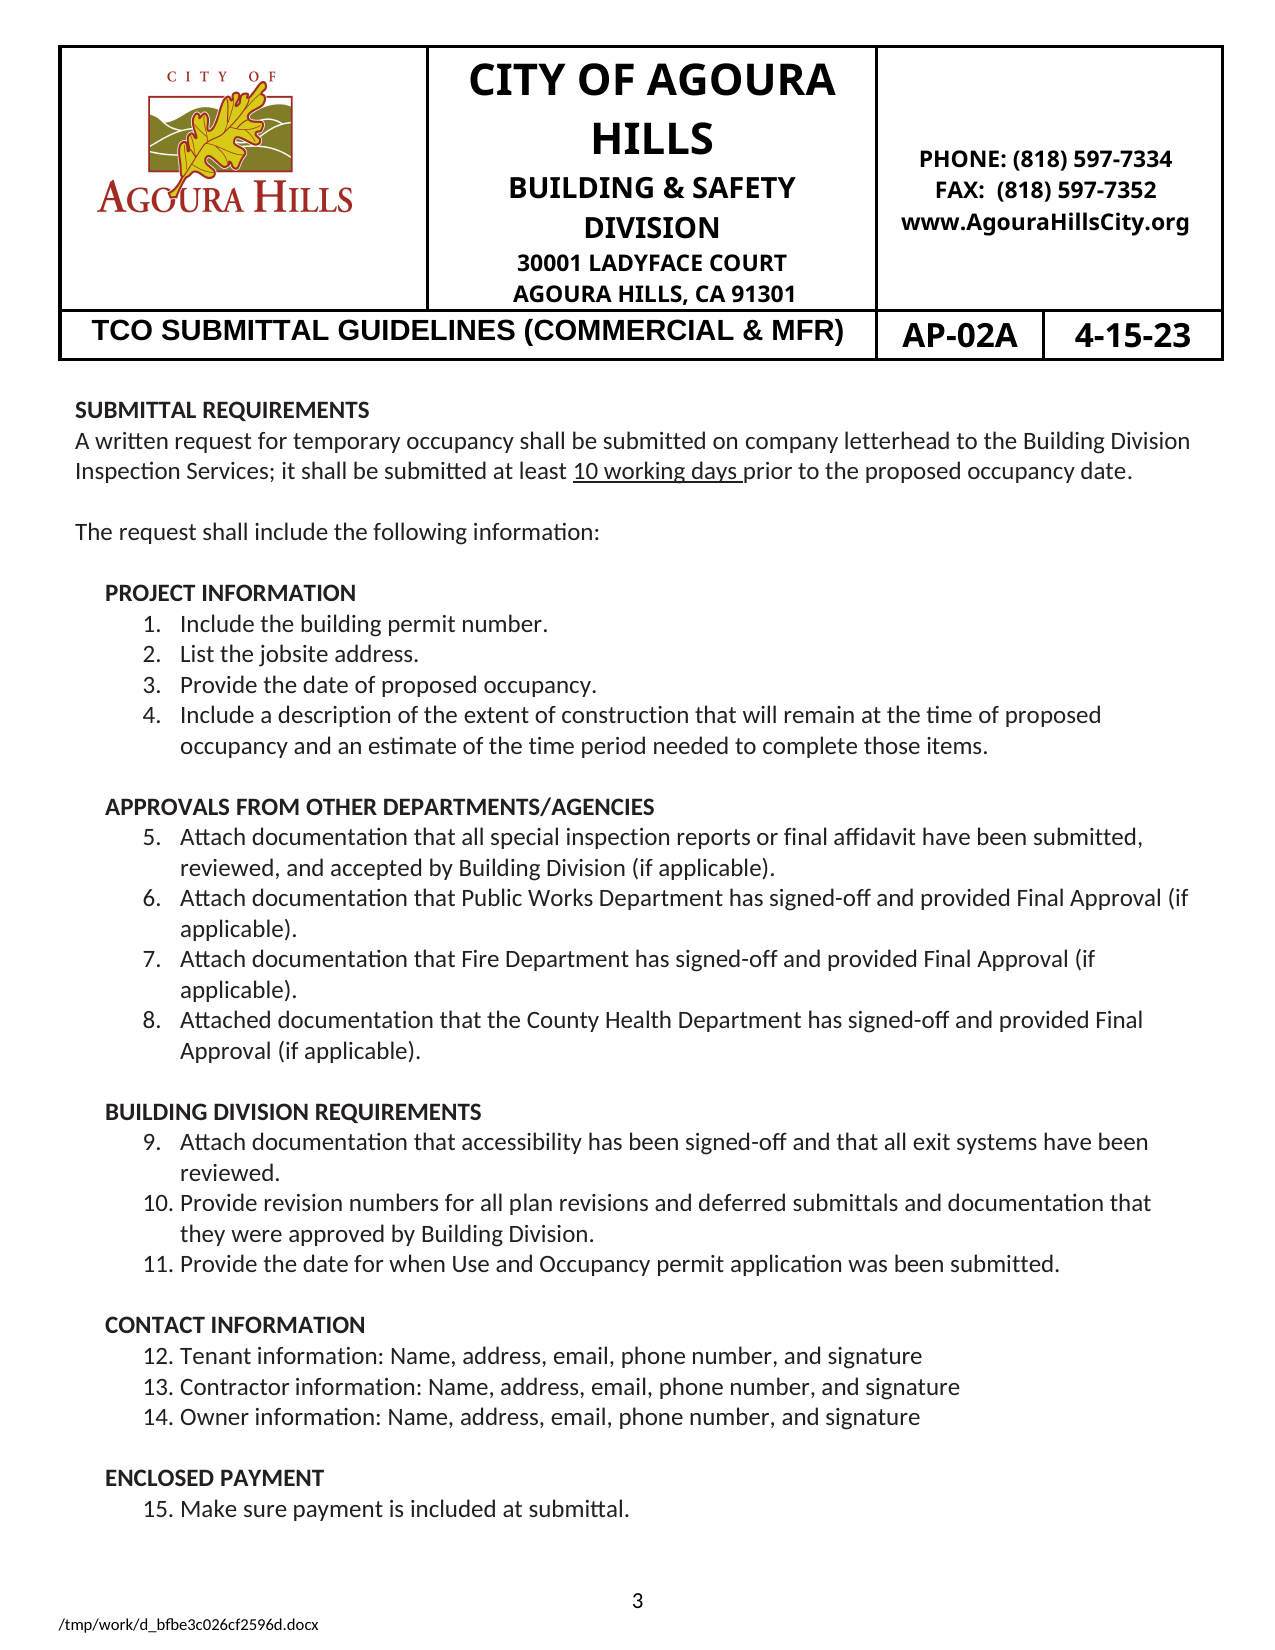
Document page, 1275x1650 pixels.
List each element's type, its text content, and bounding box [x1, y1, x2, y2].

list List the jobsite address. [142, 638, 1217, 669]
list Attach documentation that all special inspection reports or final affidavit have been submitted, reviewed, and accepted by Building Division (if applicable). [142, 821, 1146, 882]
list Attach documentation that accessibility has been signed-off and that all exit systems have been reviewed. [142, 1126, 1150, 1187]
subtitle PROJECT INFORMATION [105, 577, 1217, 608]
list Include the building permit number. [142, 608, 1217, 638]
picture [62, 48, 390, 245]
list Contractor information: Name, address, email, phone number, and signature [142, 1371, 1217, 1401]
subtitle BUILDING DIVISION REQUIREMENTS [105, 1096, 1217, 1126]
text applicable). [74, 913, 403, 943]
list Include a description of the extent of construction that will remain at the time of proposed occupancy and an estimate of the time period needed to complete those items. [142, 699, 1102, 761]
subtitle APPROVALS FROM OTHER DEPARTMENTS/AGENCIES [105, 791, 1217, 821]
list Provide the date of proposed occupancy. [142, 669, 1217, 699]
text A written request for temporary occupancy shall be submitted on company letterhead to the Building Division Inspection Services; it shall be submitted at least 10 working days prior to the proposed occupancy date. [75, 425, 1192, 486]
list Provide the date for when Use and Occupancy permit application was been submitted. [142, 1248, 1217, 1279]
list Owner information: Name, address, email, phone number, and signature [142, 1401, 1217, 1432]
list Tenant information: Name, address, email, phone number, and signature [142, 1340, 1217, 1371]
list Provide revision numbers for all plan revisions and deferred submittals and documentation that they were approved by Building Division. [142, 1187, 1152, 1248]
list Attach documentation that Fire Department has signed-off and provided Final Approval (if applicable). [142, 943, 1096, 1004]
subtitle CONTACT INFORMATION [105, 1310, 1217, 1340]
list Attached documentation that the County Health Department has signed-off and provided Final Approval (if applicable). [142, 1004, 1145, 1065]
subtitle ENCLOSED PAYMENT [105, 1462, 1217, 1493]
text The request shall include the following information: [74, 516, 601, 547]
list Attach documentation that Public Works Department has signed-off and provided Final Approval (if [142, 882, 1217, 913]
list Make sure payment is included at submittal. [142, 1493, 1217, 1523]
subtitle SUBMITTAL REQUIREMENTS [75, 394, 1217, 425]
